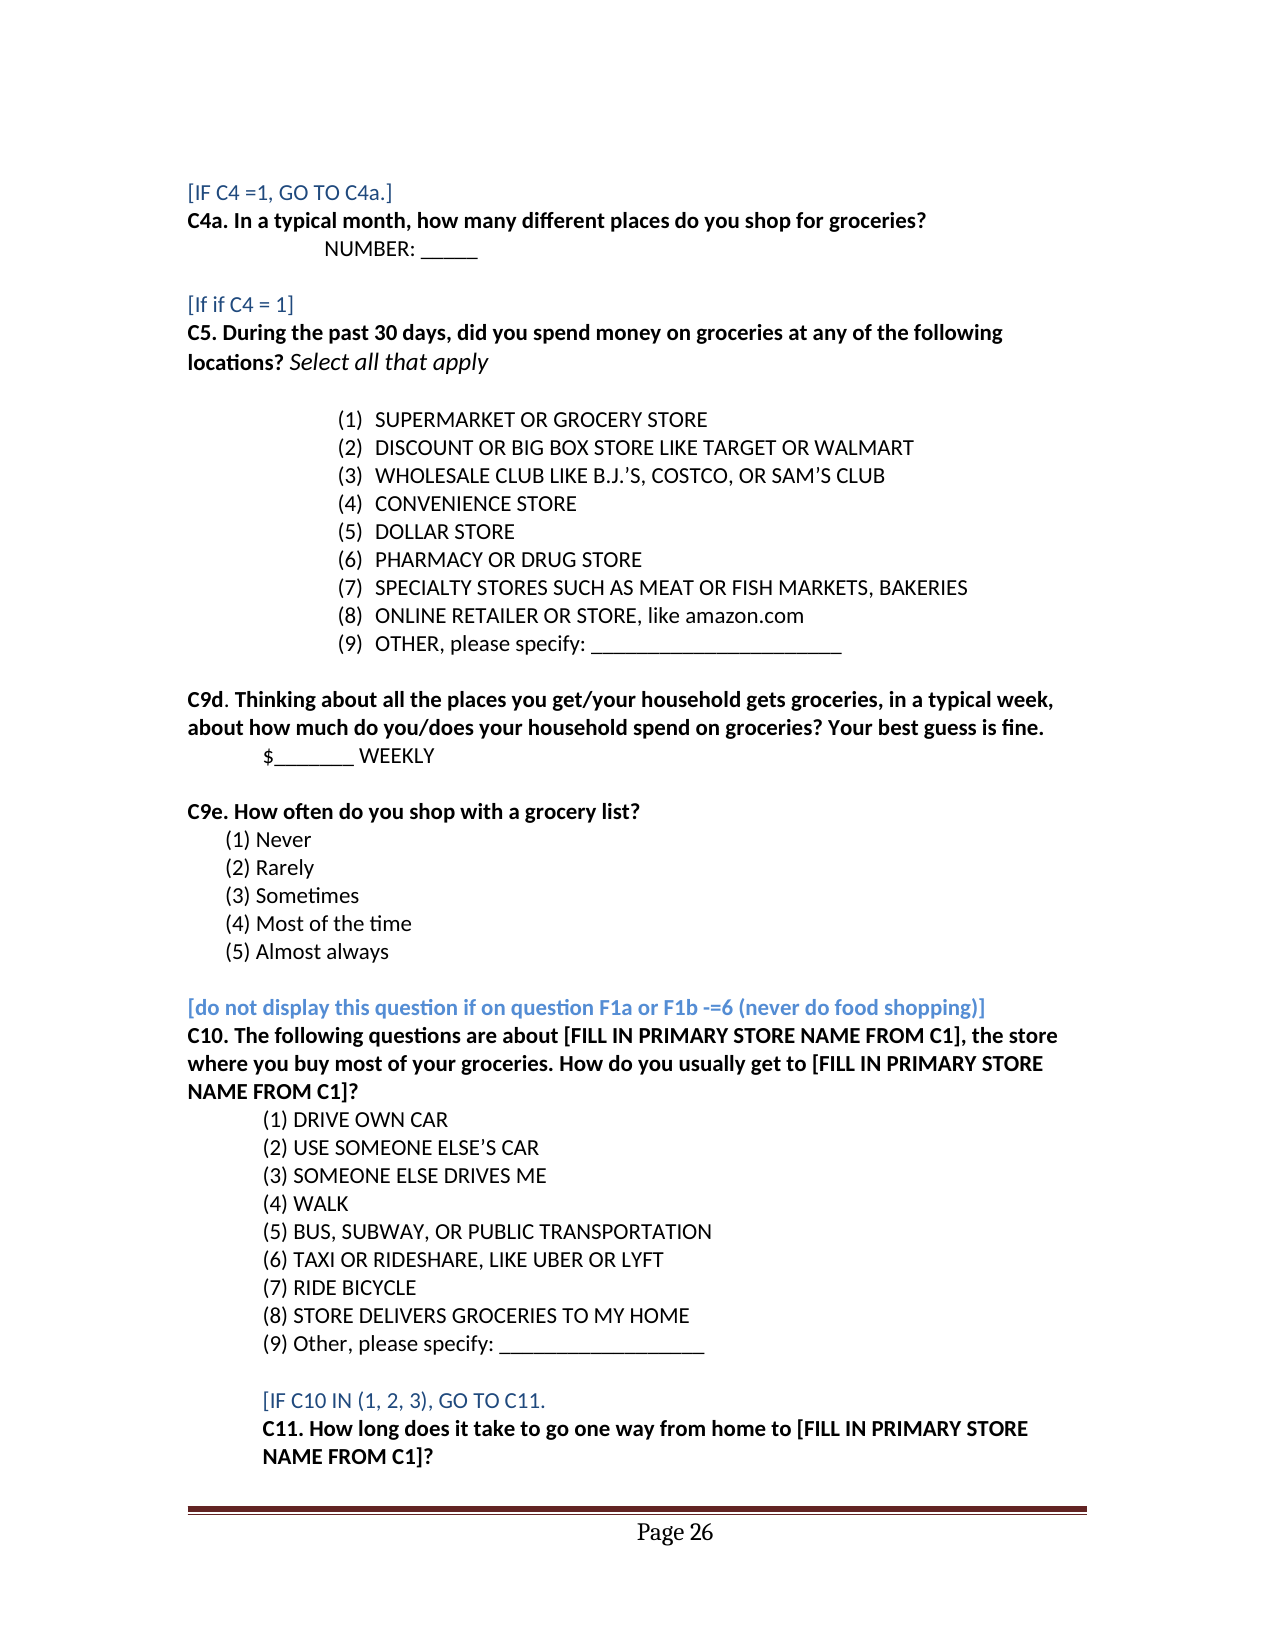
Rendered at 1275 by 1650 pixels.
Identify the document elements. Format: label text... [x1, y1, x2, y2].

text C5. During the past 30 days, did you spend money on groceries at any of the following locations? Select all that apply [187, 318, 1087, 377]
text NUMBER: _____ [262, 234, 1087, 262]
list WHOLESALE CLUB LIKE B.J.’S, COSTCO, OR SAM’S CLUB [337, 461, 1087, 489]
text (1) DRIVE OWN CAR (2) USE SOMEONE ELSE’S CAR [262, 1105, 1087, 1161]
text (5) Almost always [225, 937, 1087, 965]
text C4a. In a typical month, how many different places do you shop for groceries? [187, 206, 1087, 234]
text C10. The following questions are about [FILL IN PRIMARY STORE NAME FROM C1], the store where you buy most of your groceries. How do you usually get to [FILL IN PRIMARY STORE NAME FROM C1]? [187, 1021, 1087, 1105]
text [IF C10 IN (1, 2, 3), GO TO C11. [262, 1386, 1087, 1414]
list DISCOUNT OR BIG BOX STORE LIKE TARGET OR WALMART [337, 433, 1087, 461]
list SPECIALTY STORES SUCH AS MEAT OR FISH MARKETS, BAKERIES [337, 573, 1087, 601]
text [If if C4 = 1] [187, 290, 1087, 318]
list ONLINE RETAILER OR STORE, like amazon.com [337, 601, 1087, 629]
text (1) Never [225, 825, 1087, 853]
text (4) Most of the time [225, 909, 1087, 937]
text (5) BUS, SUBWAY, OR PUBLIC TRANSPORTATION (6) TAXI OR RIDESHARE, LIKE UBER OR LYFT [262, 1217, 1087, 1273]
text (2) Rarely [225, 853, 1087, 881]
text $_______ WEEKLY [187, 741, 1087, 769]
text C9d. Thinking about all the places you get/your household gets groceries, in a typical week, about how much do you/does your household spend on groceries? Your best guess is fine. [187, 685, 1087, 741]
list SUPERMARKET OR GROCERY STORE [337, 405, 1087, 433]
text (3) SOMEONE ELSE DRIVES ME [187, 1161, 1087, 1189]
list CONVENIENCE STORE [337, 489, 1087, 517]
list DOLLAR STORE [337, 517, 1087, 545]
text [do not display this question if on question F1a or F1b -=6 (never do food shopping)] [187, 993, 1087, 1021]
list PHARMACY OR DRUG STORE [337, 545, 1087, 573]
text (7) RIDE BICYCLE (8) STORE DELIVERS GROCERIES TO MY HOME [262, 1273, 1087, 1329]
text (4) WALK [187, 1189, 1087, 1217]
text (3) Sometimes [225, 881, 1087, 909]
list OTHER, please specify: ______________________ [337, 629, 1087, 657]
text [IF C4 =1, GO TO C4a.] [187, 178, 1087, 206]
text C11. How long does it take to go one way from home to [FILL IN PRIMARY STORE NAME FROM C1]? [262, 1414, 1087, 1470]
text C9e. How often do you shop with a grocery list? [187, 797, 1087, 825]
text (9) Other, please specify: __________________ [262, 1329, 1087, 1386]
